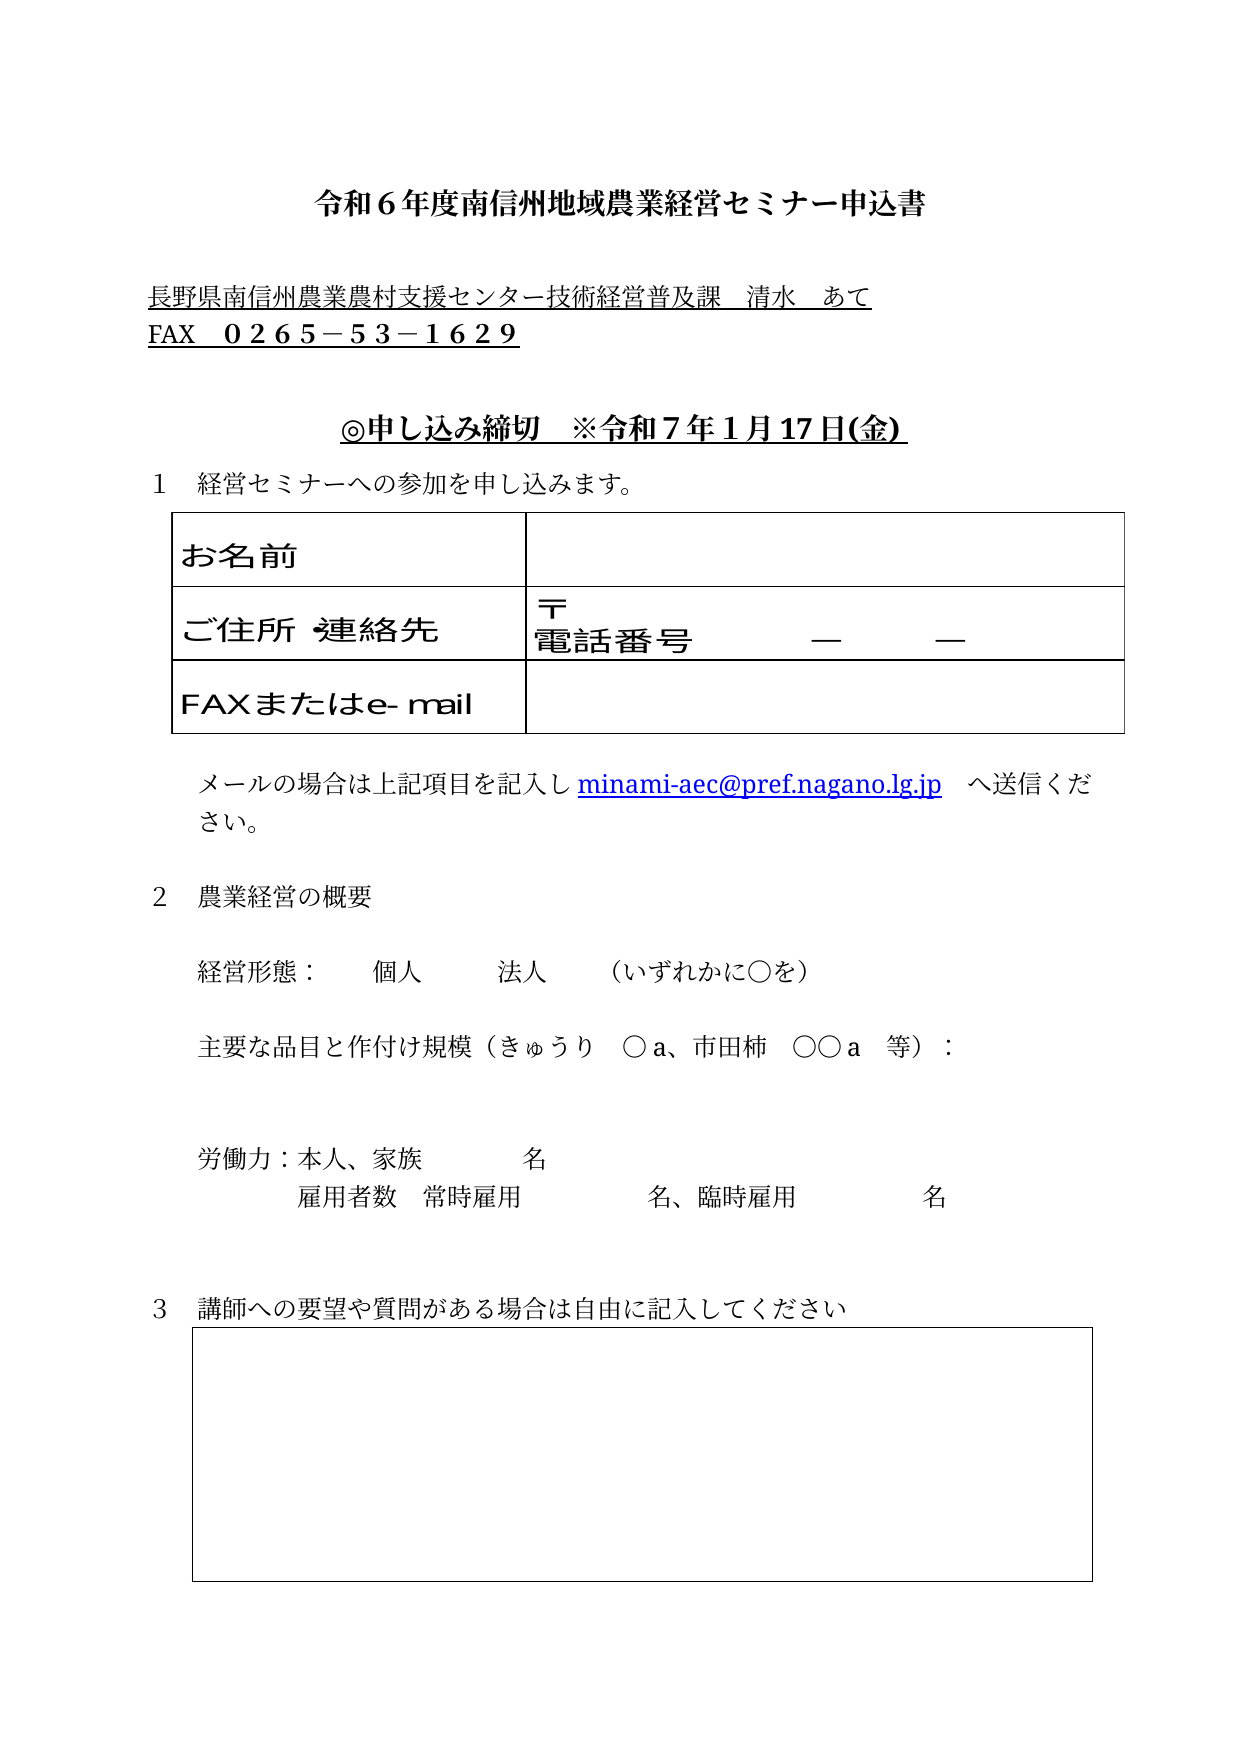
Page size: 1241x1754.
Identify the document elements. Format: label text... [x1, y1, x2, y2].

text 労働力：本人、家族 名 [148, 1139, 1092, 1177]
text １ 経営セミナーへの参加を申し込みます。 [148, 464, 1092, 502]
text 長野県南信州農業農村支援センター技術経営普及課 清水 あて [148, 277, 1092, 314]
text さい。 [148, 802, 1092, 839]
text ２ 農業経営の概要 [148, 877, 1092, 914]
text ◎申し込み締切 ※令和７年１月17日(金) [148, 389, 1092, 464]
text 雇用者数 常時雇用 名、臨時雇用 名 [148, 1177, 1092, 1214]
table_header [193, 1328, 1092, 1581]
text FAX ０２６５－５３－１６２９ [148, 314, 1092, 352]
text ３ 講師への要望や質問がある場合は自由に記入してください [148, 1289, 1092, 1327]
text 主要な品目と作付け規模（きゅうり 〇a、市田柿 〇〇a 等）： [148, 1027, 1092, 1064]
text 経営形態： 個人 法人 （いずれかに〇を） [148, 952, 1092, 989]
text 令和６年度南信州地域農業経営セミナー申込書 [148, 164, 1092, 239]
text メールの場合は上記項目を記入しminami-aec@pref.nagano.lg.jp へ送信くだ [148, 764, 1092, 802]
